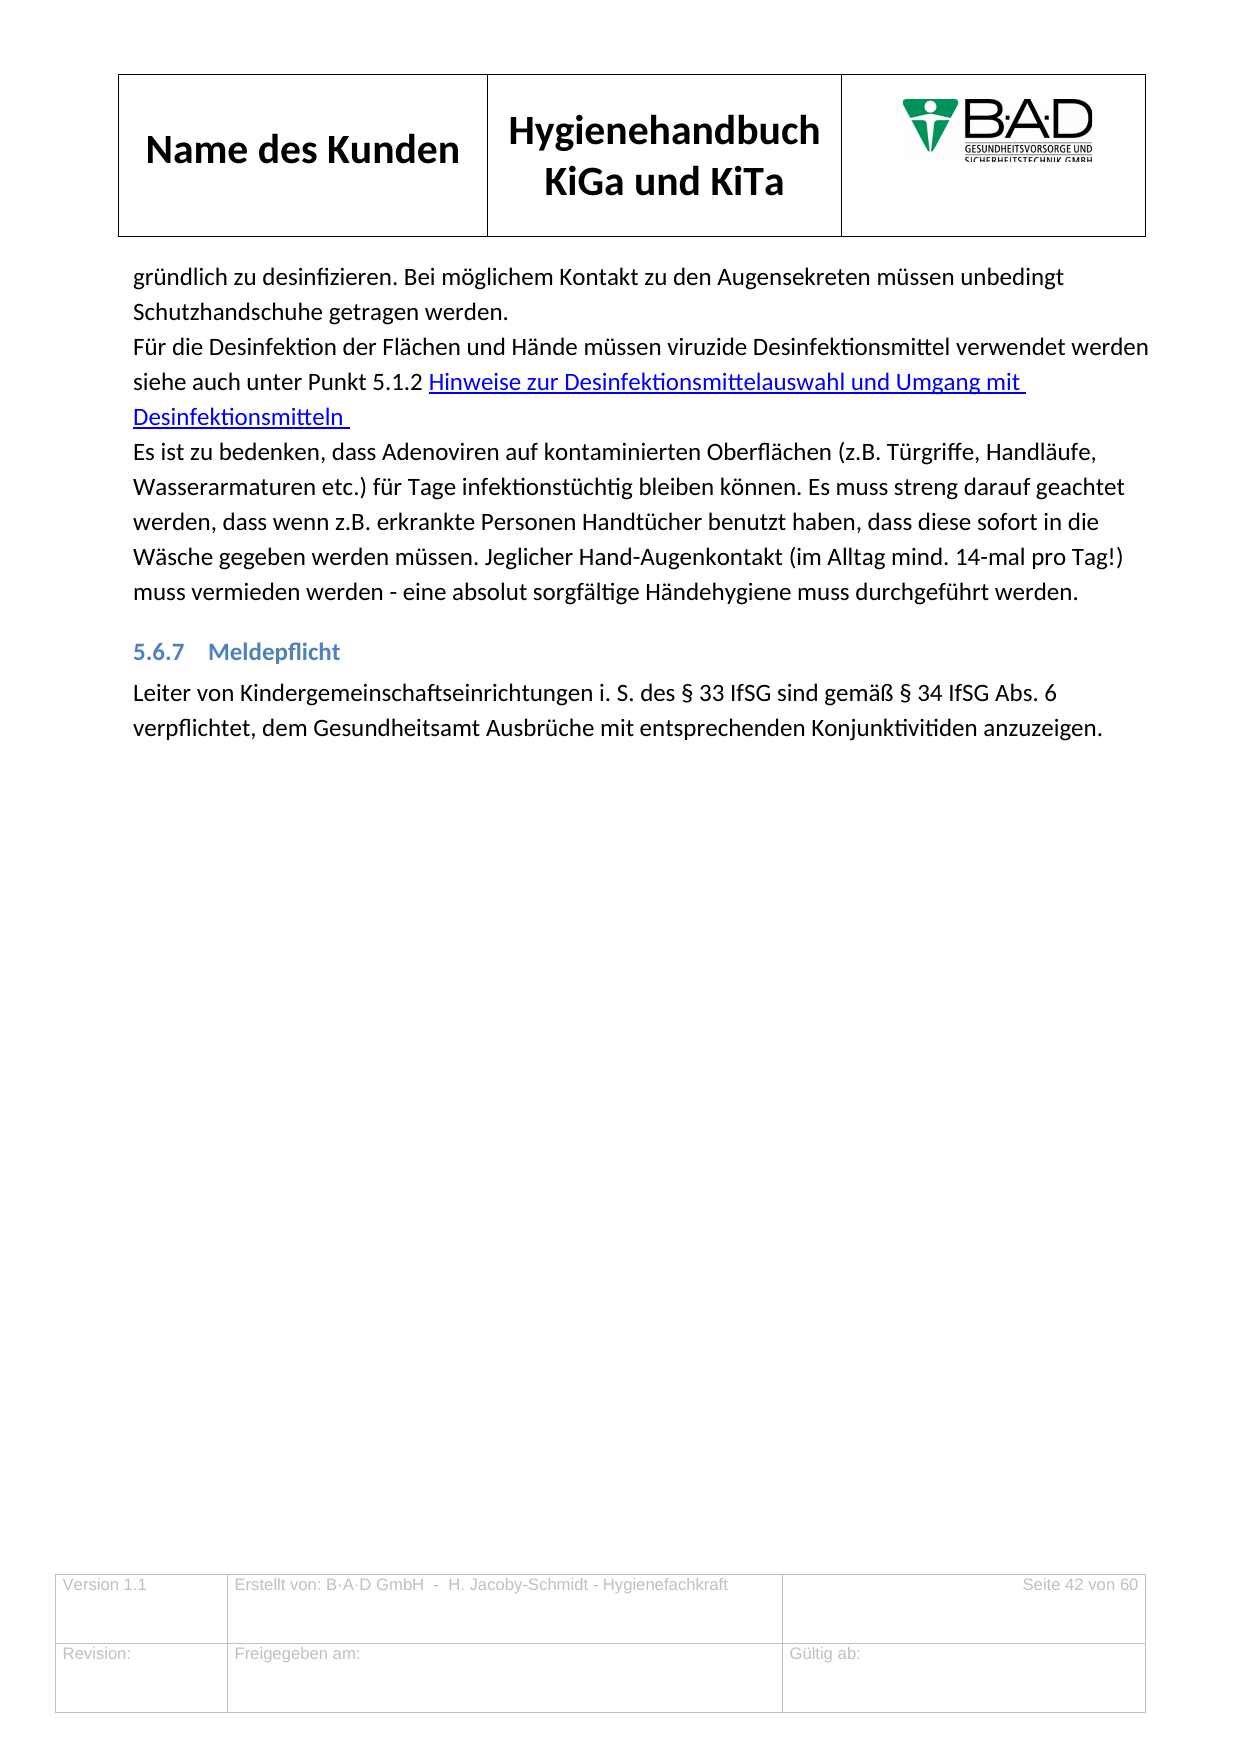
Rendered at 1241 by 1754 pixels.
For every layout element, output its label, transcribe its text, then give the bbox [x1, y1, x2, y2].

text Für die Desinfektion der Flächen und Hände müssen viruzide Desinfektionsmittel verwendet werden siehe auch unter Punkt 5.1.2 Hinweise zur Desinfektionsmittelauswahl und Umgang mit Desinfektionsmitteln [133, 331, 1152, 431]
picture [903, 99, 1093, 162]
subtitle Meldepflicht [133, 636, 1152, 666]
text Leiter von Kindergemeinschaftseinrichtungen i. S. des § 33 IfSG sind gemäß § 34 IfSG Abs. 6 verpflichtet, dem Gesundheitsamt Ausbrüche mit entsprechenden Konjunktivitiden anzuzeigen. [133, 677, 1152, 743]
text Es ist zu bedenken, dass Adenoviren auf kontaminierten Oberflächen (z.B. Türgriffe, Handläufe, Wasserarmaturen etc.) für Tage infektionstüchtig bleiben können. Es muss streng darauf geachtet werden, dass wenn z.B. erkrankte Personen Handtücher benutzt haben, dass diese sofort in die Wäsche gegeben werden müssen. Jeglicher Hand-Augenkontakt (im Alltag mind. 14-mal pro Tag!) muss vermieden werden - eine absolut sorgfältige Händehygiene muss durchgeführt werden. [133, 436, 1152, 606]
